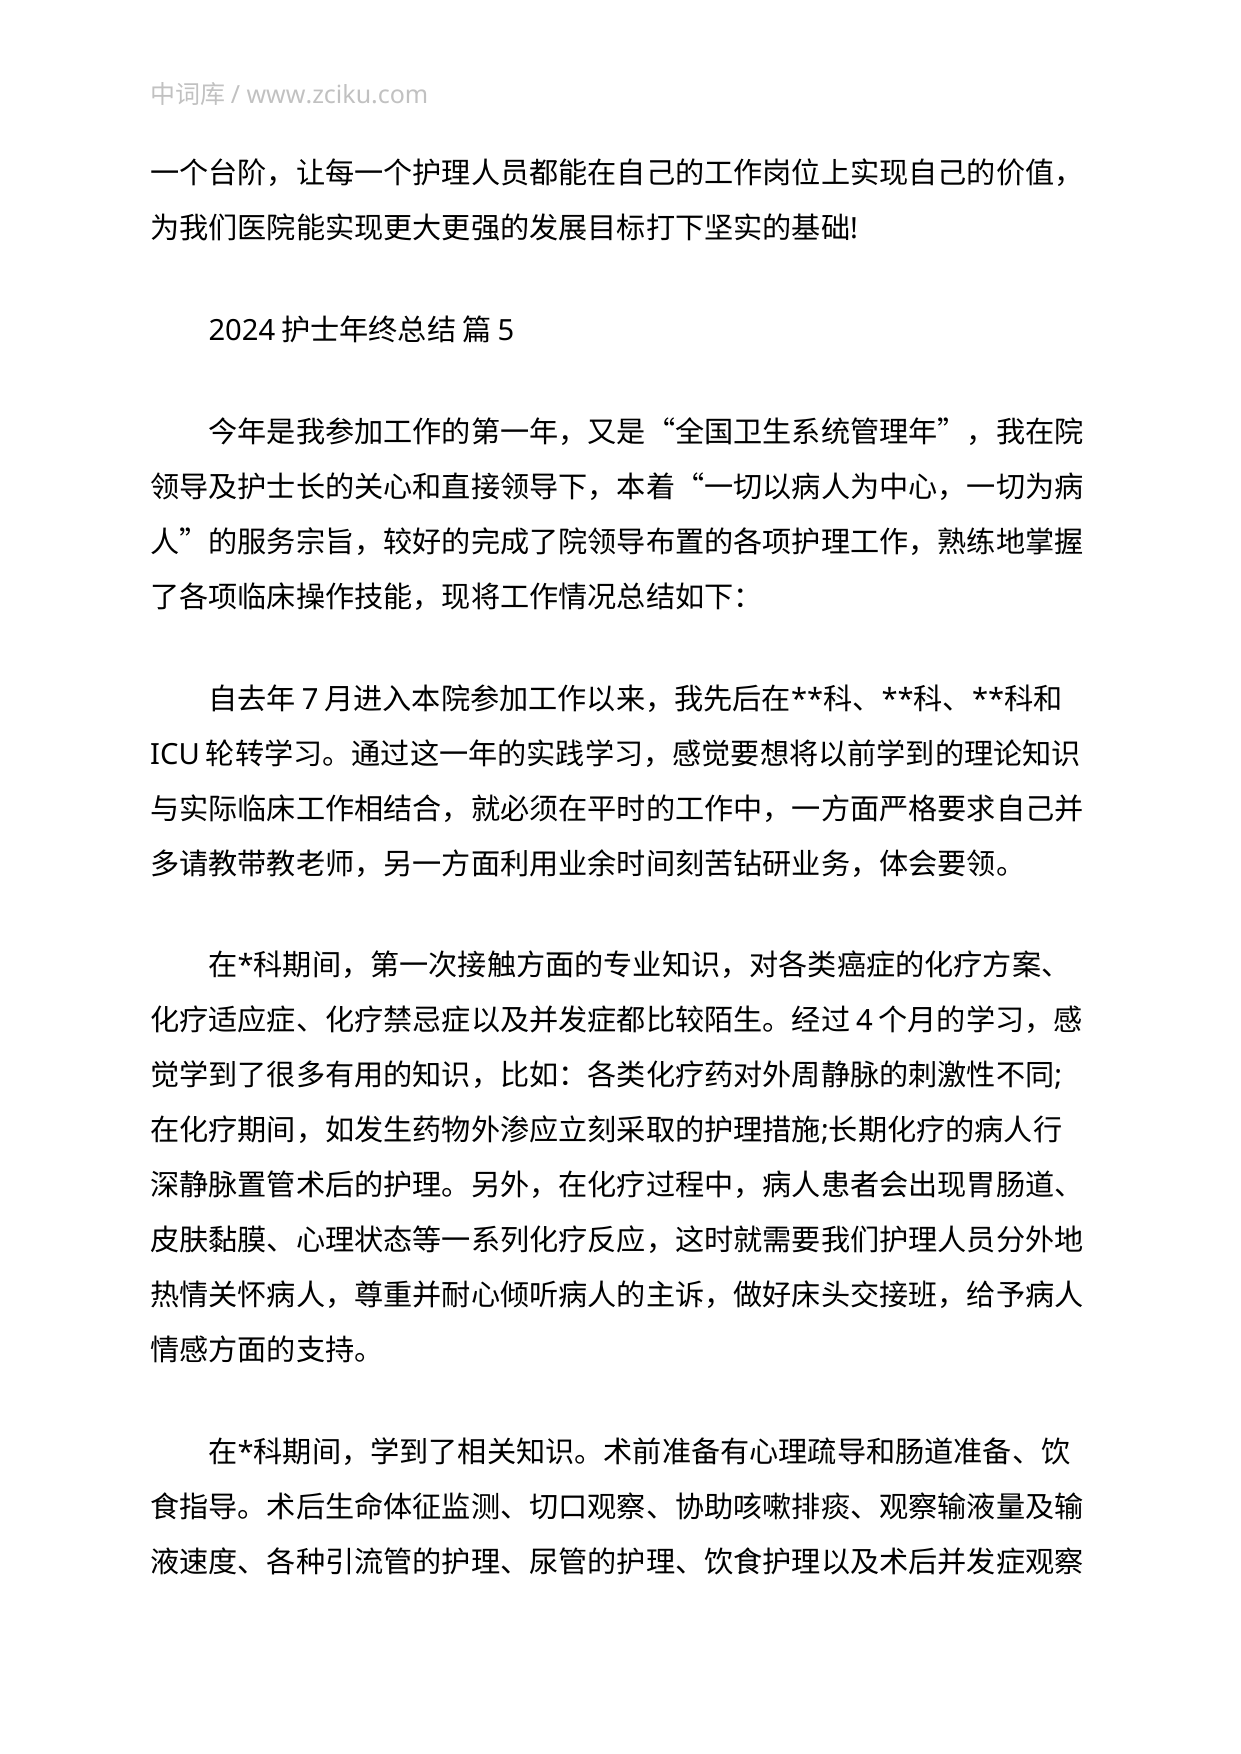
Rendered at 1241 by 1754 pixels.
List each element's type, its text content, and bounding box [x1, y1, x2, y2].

text 2024护士年终总结 篇5 [150, 307, 1090, 349]
text 自去年7月进入本院参加工作以来，我先后在**科、**科、**科和ICU轮转学习。通过这一年的实践学习，感觉要想将以前学到的理论知识与实际临床工作相结合，就必须在平时的工作中，一方面严格要求自己并多请教带教老师，另一方面利用业余时间刻苦钻研业务，体会要领。 [150, 675, 1090, 882]
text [150, 1428, 1090, 1581]
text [150, 150, 1090, 247]
text 在*科期间，第一次接触方面的专业知识，对各类癌症的化疗方案、化疗适应症、化疗禁忌症以及并发症都比较陌生。经过4个月的学习，感觉学到了很多有用的知识，比如：各类化疗药对外周静脉的刺激性不同;在化疗期间，如发生药物外渗应立刻采取的护理措施;长期化疗的病人行深静脉置管术后的护理。另外，在化疗过程中，病人患者会出现胃肠道、皮肤黏膜、心理状态等一系列化疗反应，这时就需要我们护理人员分外地热情关怀病人，尊重并耐心倾听病人的主诉，做好床头交接班，给予病人情感方面的支持。 [150, 942, 1090, 1369]
text 今年是我参加工作的第一年，又是“全国卫生系统管理年”，我在院领导及护士长的关心和直接领导下，本着“一切以病人为中心，一切为病人”的服务宗旨，较好的完成了院领导布置的各项护理工作，熟练地掌握了各项临床操作技能，现将工作情况总结如下： [150, 409, 1090, 616]
